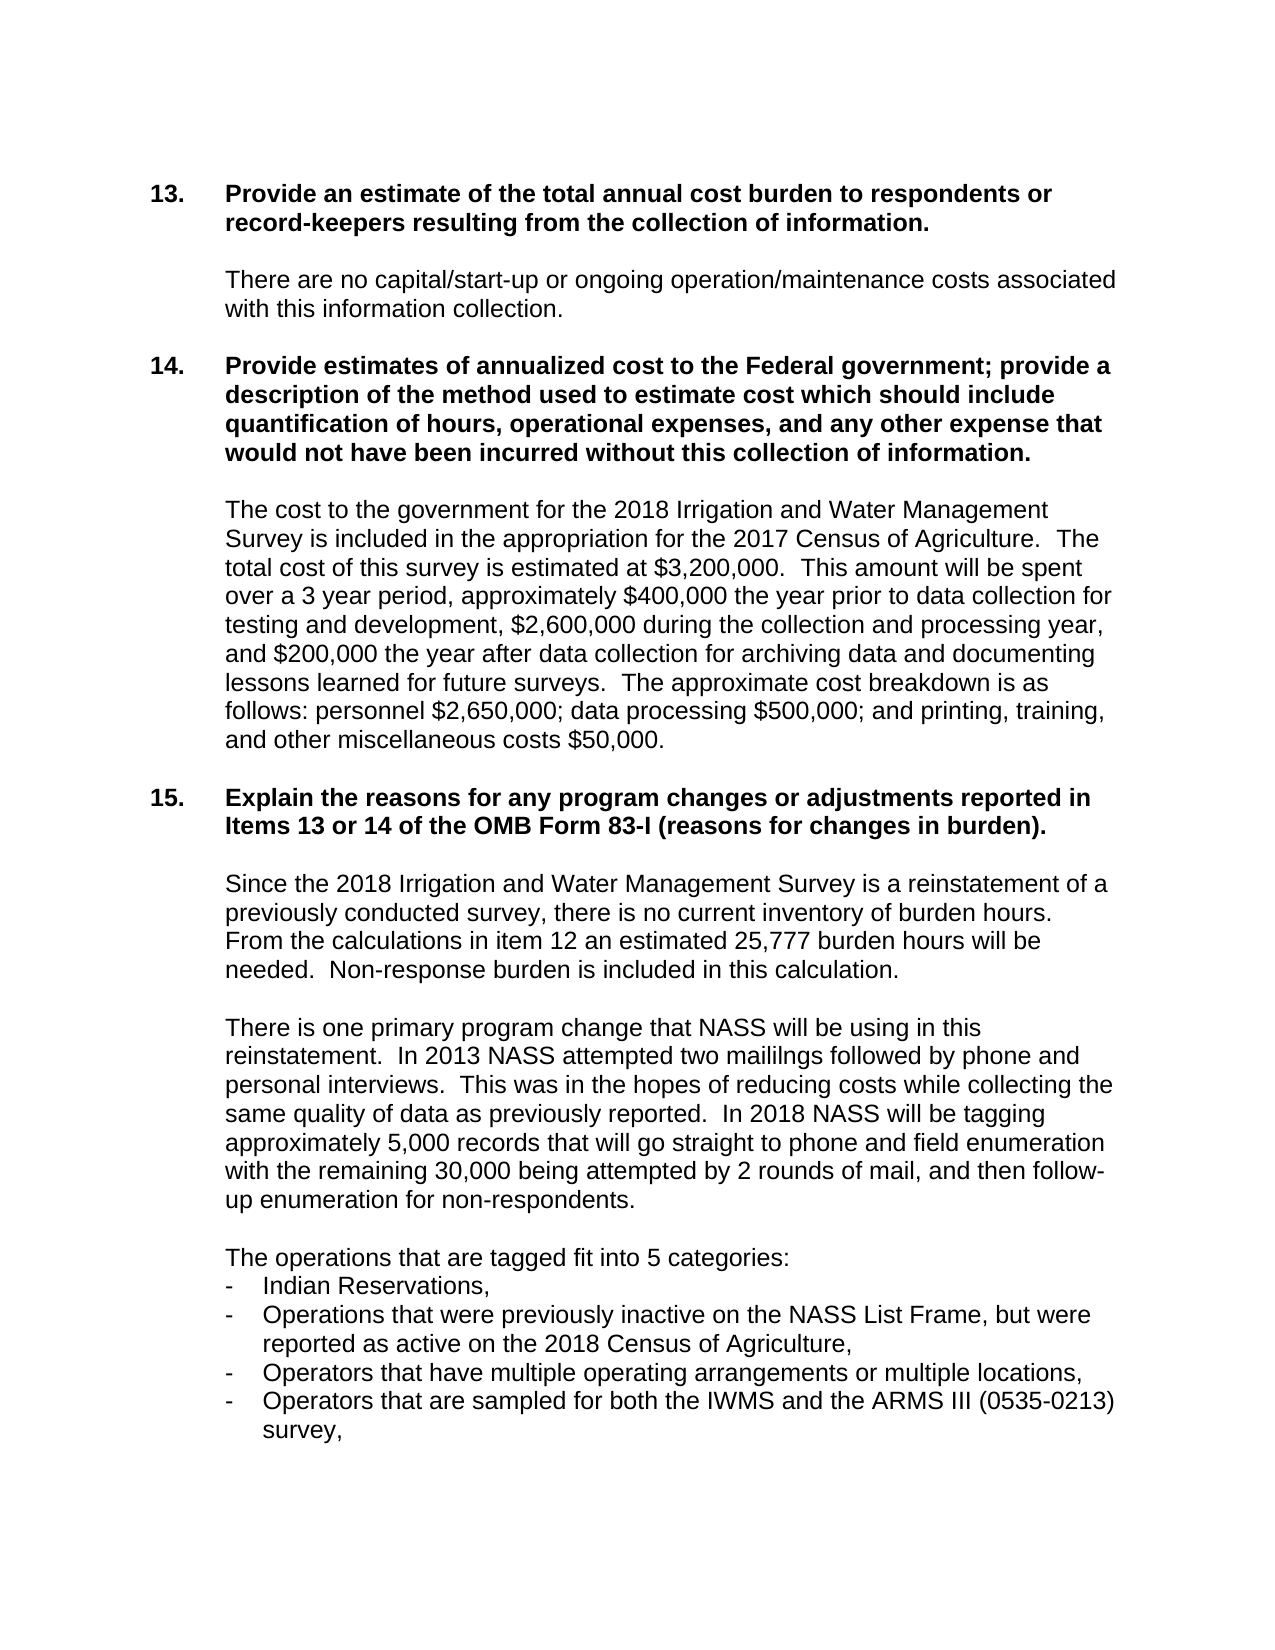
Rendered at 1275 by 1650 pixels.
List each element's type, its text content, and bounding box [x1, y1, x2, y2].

text The operations that are tagged fit into 5 categories: [225, 1242, 1125, 1271]
text 15. Explain the reasons for any program changes or adjustments reported in Items 13 or 14 of the OMB Form 83-I (reasons for changes in burden). [150, 782, 1125, 840]
text 14. Provide estimates of annualized cost to the Federal government; provide a description of the method used to estimate cost which should include quantification of hours, operational expenses, and any other expense that would not have been incurred without this collection of information. [150, 351, 1125, 466]
text Since the 2018 Irrigation and Water Management Survey is a reinstatement of a previously conducted survey, there is no current inventory of burden hours. From the calculations in item 12 an estimated 25,777 burden hours will be needed. Non-response burden is included in this calculation. [225, 869, 1125, 984]
text 13. Provide an estimate of the total annual cost burden to respondents or record-keepers resulting from the collection of information. [150, 179, 1125, 236]
list Operations that were previously inactive on the NASS List Frame, but were reported as active on the 2018 Census of Agriculture, [225, 1300, 1125, 1357]
text The cost to the government for the 2018 Irrigation and Water Management Survey is included in the appropriation for the 2017 Census of Agriculture. The total cost of this survey is estimated at $3,200,000. This amount will be spent over a 3 year period, approximately $400,000 the year prior to data collection for testing and development, $2,600,000 during the collection and processing year, and $200,000 the year after data collection for archiving data and documenting lessons learned for future surveys. The approximate cost breakdown is as follows: personnel $2,650,000; data processing $500,000; and printing, training, and other miscellaneous costs $50,000. [225, 495, 1125, 754]
list Indian Reservations, [225, 1271, 1125, 1300]
text There are no capital/start-up or ongoing operation/maintenance costs associated with this information collection. [225, 265, 1125, 322]
list Operators that have multiple operating arrangements or multiple locations, [225, 1357, 1125, 1386]
text There is one primary program change that NASS will be using in this reinstatement. In 2013 NASS attempted two maililngs followed by phone and personal interviews. This was in the hopes of reducing costs while collecting the same quality of data as previously reported. In 2018 NASS will be tagging approximately 5,000 records that will go straight to phone and field enumeration with the remaining 30,000 being attempted by 2 rounds of mail, and then follow-up enumeration for non-respondents. [225, 1012, 1125, 1214]
list Operators that are sampled for both the IWMS and the ARMS III (0535-0213) survey, [225, 1386, 1125, 1444]
